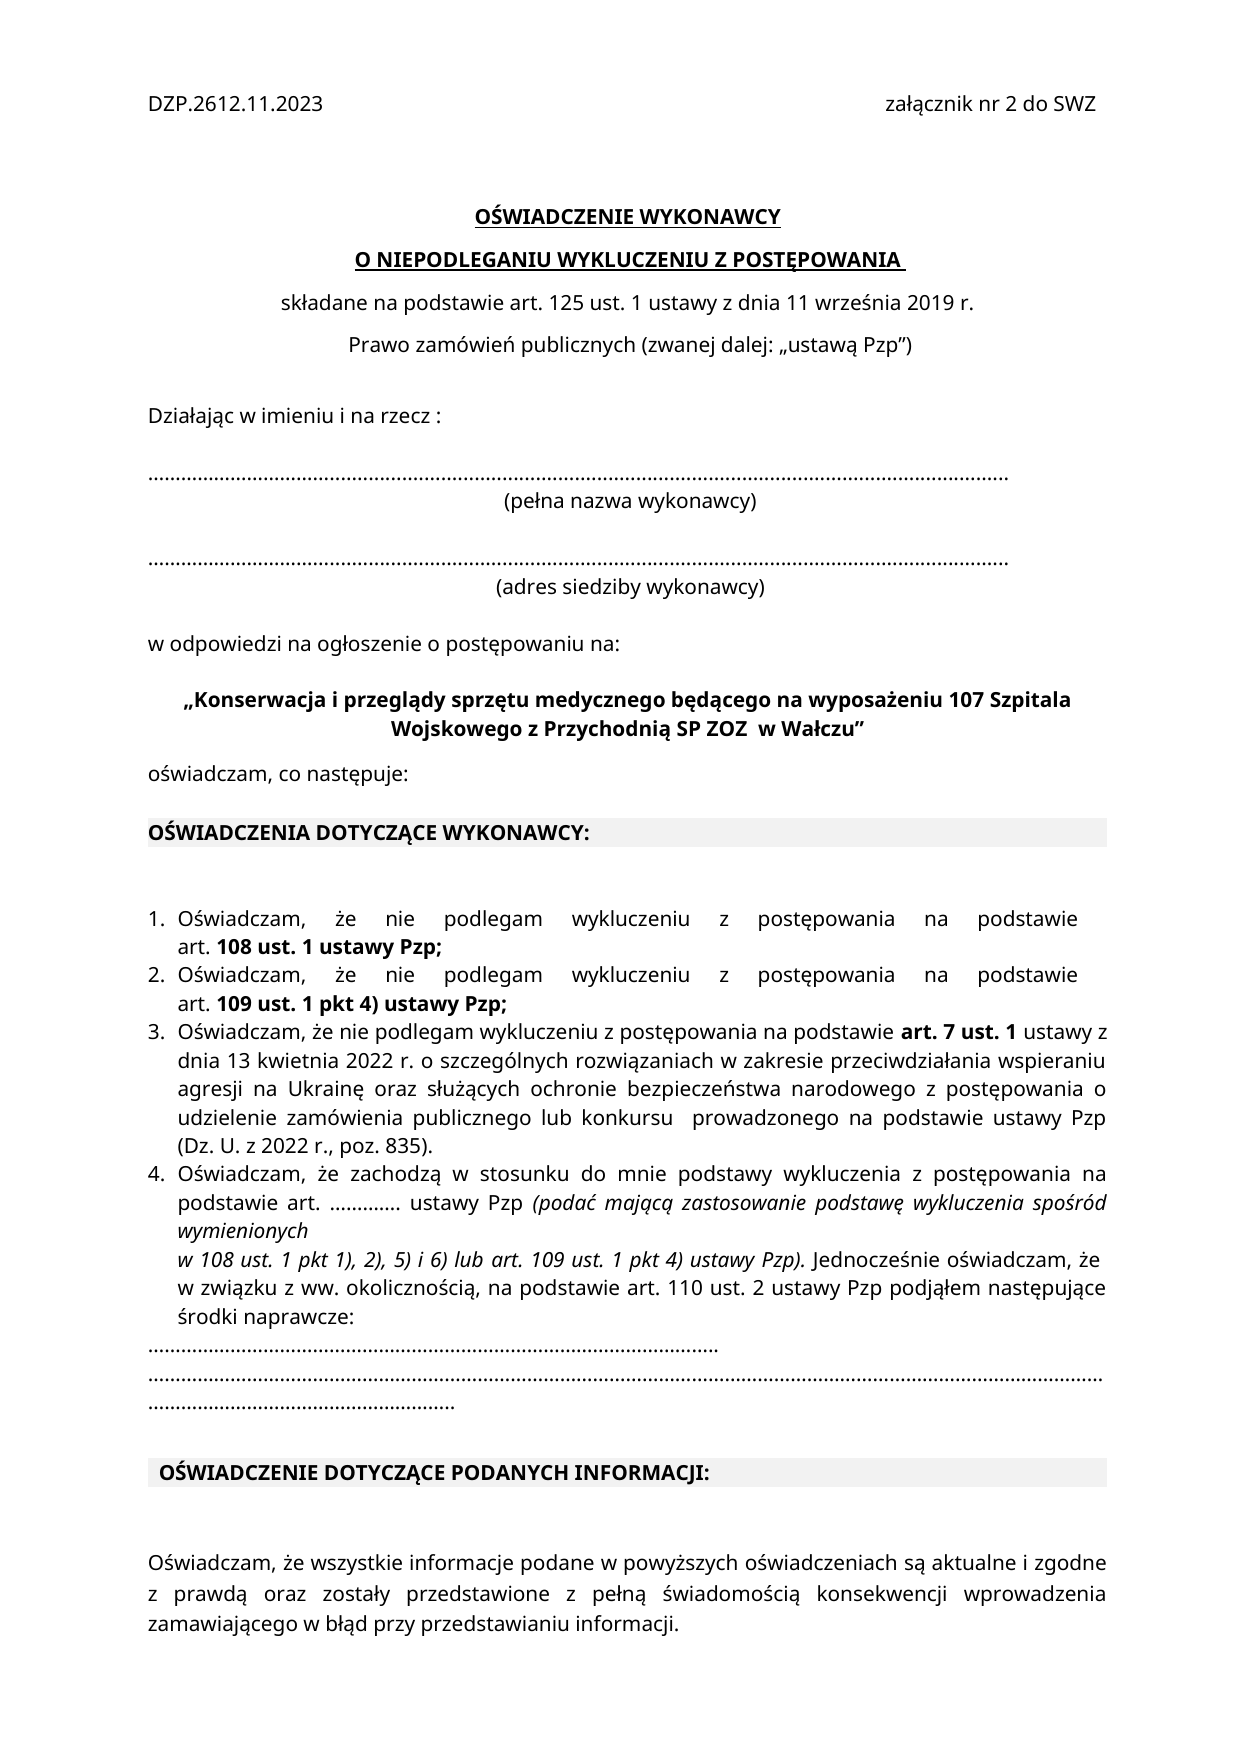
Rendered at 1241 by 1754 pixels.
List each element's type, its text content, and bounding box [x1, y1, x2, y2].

text OŚWIADCZENIA DOTYCZĄCE WYKONAWCY: [148, 818, 1107, 847]
text w odpowiedzi na ogłoszenie o postępowaniu na: [148, 629, 1107, 657]
text OŚWIADCZENIE DOTYCZĄCE PODANYCH INFORMACJI: [148, 1458, 1107, 1487]
text …………………………............................................................................................................................. [148, 543, 1107, 572]
text …………………………………………………………………………………………..………………………………………………………………………………………………………………………………………………………………………………………………………….. [148, 1330, 1107, 1416]
text „Konserwacja i przeglądy sprzętu medycznego będącego na wyposażeniu 107 Szpitala Wojskowego z Przychodnią SP ZOZ w Wałczu” [148, 686, 1107, 742]
list Oświadczam, że nie podlegam wykluczeniu z postępowania na podstawie art. 7 ust. 1 ustawy z dnia 13 kwietnia 2022 r. o szczególnych rozwiązaniach w zakresie przeciwdziałania wspieraniu agresji na Ukrainę oraz służących ochronie bezpieczeństwa narodowego z postępowania o udzielenie zamówienia publicznego lub konkursu prowadzonego na podstawie ustawy Pzp (Dz. U. z 2022 r., poz. 835). [148, 1017, 1107, 1159]
text Prawo zamówień publicznych (zwanej dalej: „ustawą Pzp”) [148, 330, 1107, 359]
list Oświadczam, że zachodzą w stosunku do mnie podstawy wykluczenia z postępowania na podstawie art. …………. ustawy Pzp (podać mającą zastosowanie podstawę wykluczenia spośród wymienionych w 108 ust. 1 pkt 1), 2), 5) i 6) lub art. 109 ust. 1 pkt 4) ustawy Pzp). Jednocześnie oświadczam, że w związku z ww. okolicznością, na podstawie art. 110 ust. 2 ustawy Pzp podjąłem następujące środki naprawcze: [148, 1159, 1107, 1330]
text OŚWIADCZENIE WYKONAWCY [148, 202, 1107, 231]
list Oświadczam, że nie podlegam wykluczeniu z postępowania na podstawie art. 109 ust. 1 pkt 4) ustawy Pzp; [148, 961, 1107, 1017]
text oświadczam, co następuje: [148, 759, 1107, 788]
text (adres siedziby wykonawcy) [148, 572, 1107, 600]
text DZP.2612.11.2023 załącznik nr 2 do SWZ [148, 89, 1107, 117]
text Działając w imieniu i na rzecz : [148, 401, 1107, 430]
text Oświadczam, że wszystkie informacje podane w powyższych oświadczeniach są aktualne i zgodne z prawdą oraz zostały przedstawione z pełną świadomością konsekwencji wprowadzenia zamawiającego w błąd przy przedstawianiu informacji. [148, 1548, 1107, 1638]
text (pełna nazwa wykonawcy) [148, 487, 1107, 515]
text składane na podstawie art. 125 ust. 1 ustawy z dnia 11 września 2019 r. [148, 288, 1107, 316]
text …………………………............................................................................................................................. [148, 458, 1107, 487]
text O NIEPODLEGANIU WYKLUCZENIU Z POSTĘPOWANIA [148, 245, 1107, 273]
list Oświadczam, że nie podlegam wykluczeniu z postępowania na podstawie art. 108 ust. 1 ustawy Pzp; [148, 904, 1107, 961]
